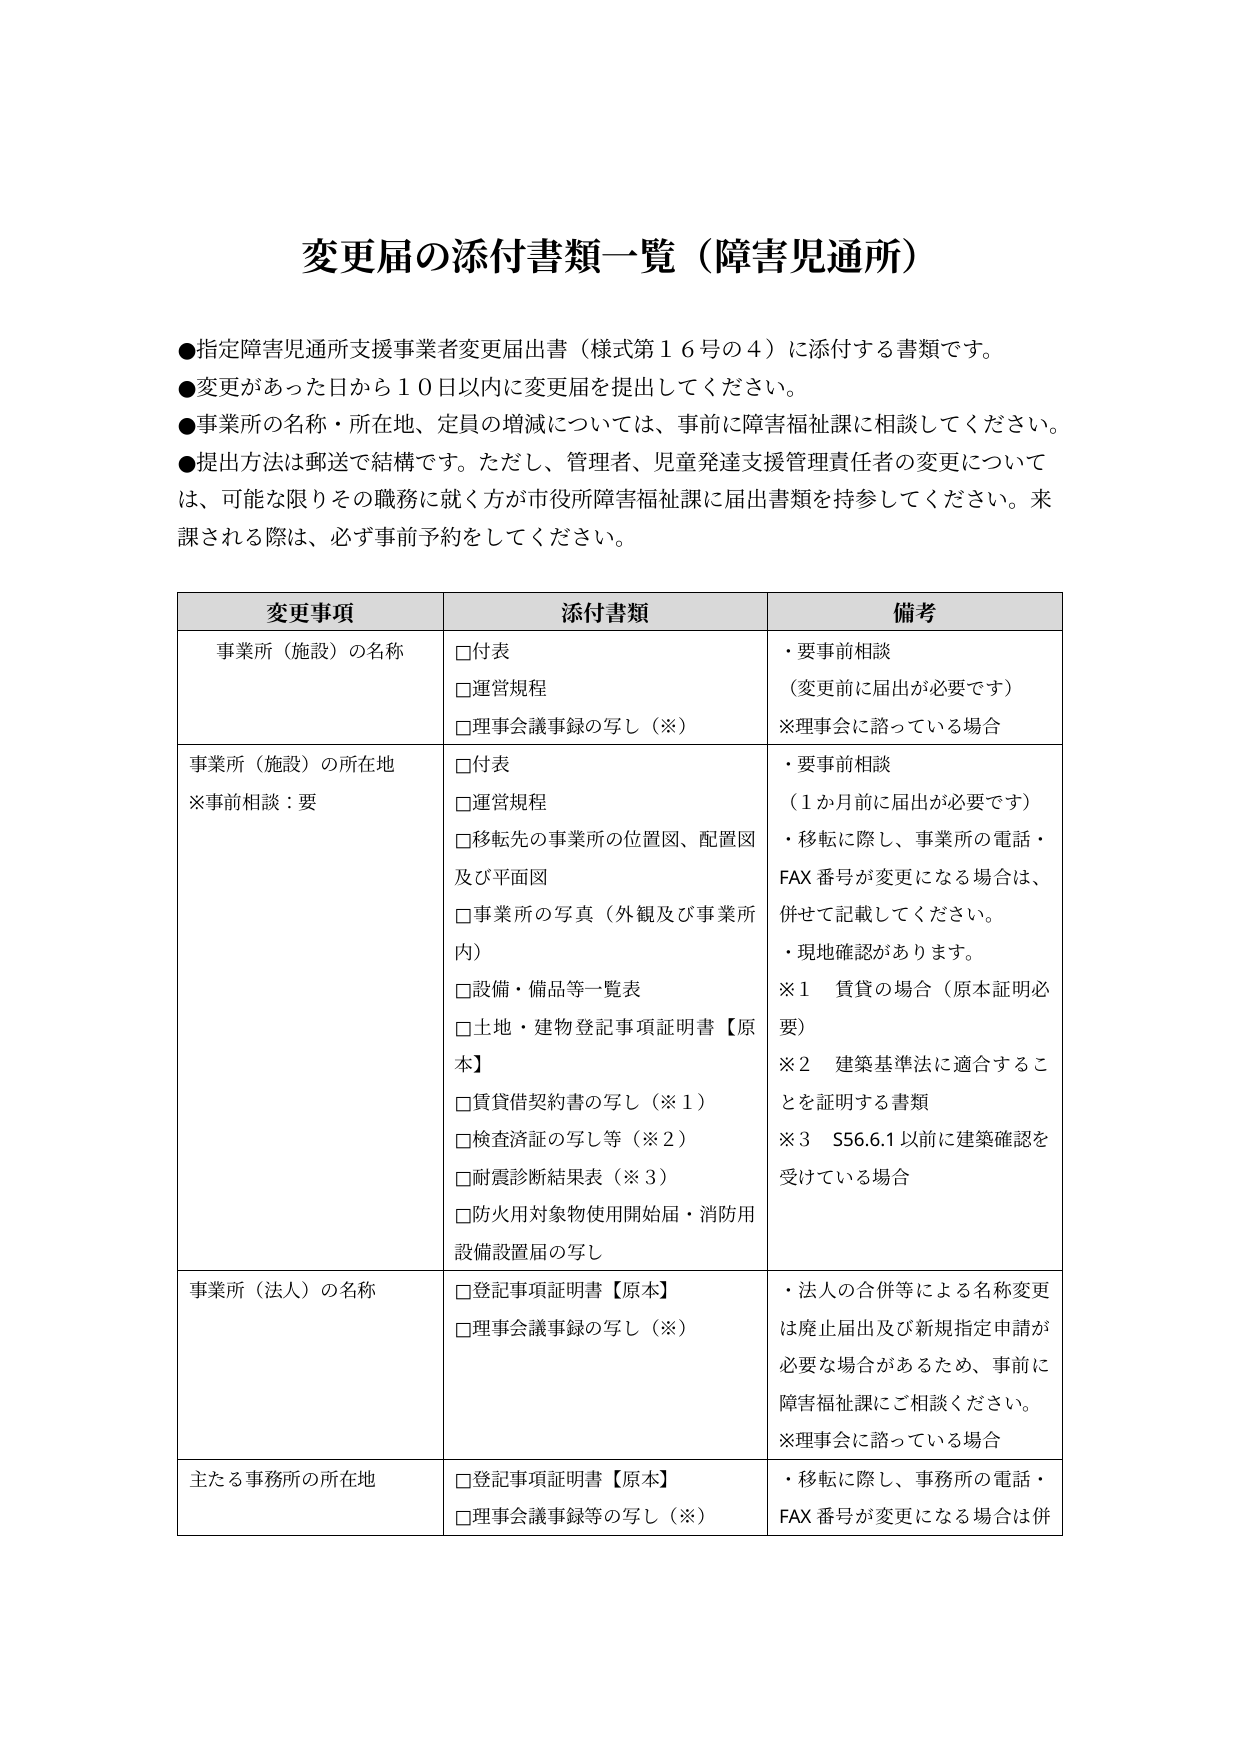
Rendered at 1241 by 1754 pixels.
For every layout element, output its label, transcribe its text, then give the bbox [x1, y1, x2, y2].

table_cell 事業所（施設）の名称 [178, 631, 443, 744]
table_cell □付表 □運営規程 □移転先の事業所の位置図、配置図及び平面図 □事業所の写真（外観及び事業所内） □設備・備品等一覧表 □土地・建物登記事項証明書【原本】 □賃貸借契約書の写し（※１） □検査済証の写し等（※２） □耐震診断結果表（※３） □防火用対象物使用開始届・消防用設備設置届の写し [444, 745, 767, 1270]
table_cell 事業所（施設）の所在地 ※事前相談：要 [178, 745, 443, 1270]
table_cell □登記事項証明書【原本】 □理事会議事録の写し（※） [444, 1271, 767, 1458]
table_cell ・法人の合併等による名称変更は廃止届出及び新規指定申請が必要な場合があるため、事前に障害福祉課にご相談ください。 ※理事会に諮っている場合 [768, 1271, 1062, 1458]
table_header 変更事項 [178, 593, 443, 630]
table_cell 主たる事務所の所在地 [178, 1460, 443, 1534]
table_cell ・要事前相談 （変更前に届出が必要です） ※理事会に諮っている場合 [768, 631, 1062, 744]
table_cell □付表 □運営規程 □理事会議事録の写し（※） [444, 631, 767, 744]
text ●提出方法は郵送で結構です。ただし、管理者、児童発達支援管理責任者の変更については、可能な限りその職務に就く方が市役所障害福祉課に届出書類を持参してください。来課される際は、必ず事前予約をしてください。 [177, 442, 1063, 554]
table_header 備考 [768, 593, 1062, 630]
text 変更届の添付書類一覧（障害児通所） [177, 217, 1063, 292]
text ●変更があった日から１０日以内に変更届を提出してください。 [177, 367, 1063, 404]
table_cell 事業所（法人）の名称 [178, 1271, 443, 1458]
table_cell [768, 1460, 1062, 1534]
table_header 添付書類 [444, 593, 767, 630]
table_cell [444, 1460, 767, 1534]
table_cell ・要事前相談 （１か月前に届出が必要です） ・移転に際し、事業所の電話・FAX番号が変更になる場合は、併せて記載してください。 ・現地確認があります。 ※１ 賃貸の場合（原本証明必要） ※２ 建築基準法に適合することを証明する書類 ※３ S56.6.1以前に建築確認を受けている場合 [768, 745, 1062, 1270]
text ●事業所の名称・所在地、定員の増減については、事前に障害福祉課に相談してください。 [177, 404, 1063, 442]
text ●指定障害児通所支援事業者変更届出書（様式第１６号の４）に添付する書類です。 [177, 329, 1063, 367]
